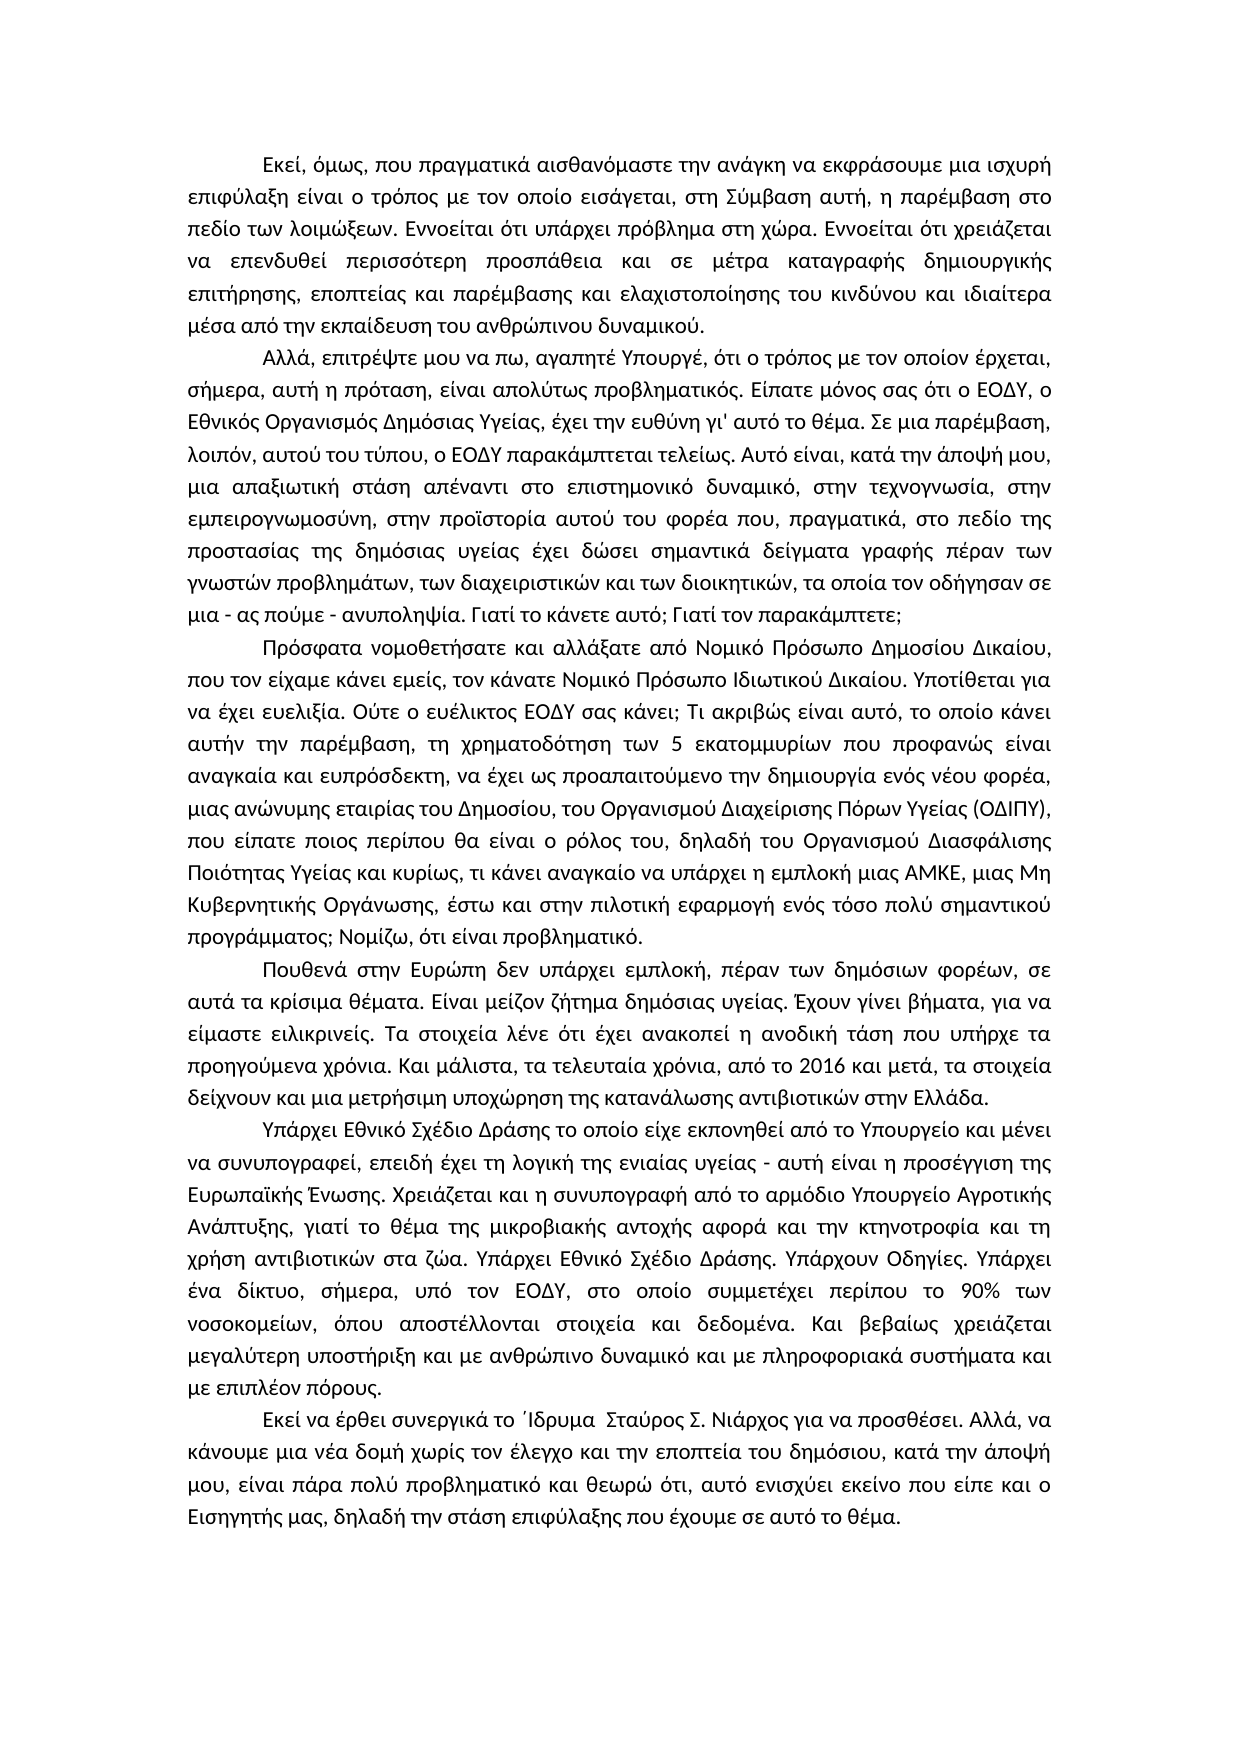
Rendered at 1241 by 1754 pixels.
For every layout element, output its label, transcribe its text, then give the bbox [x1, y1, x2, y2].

text Αλλά, επιτρέψτε μου να πω, αγαπητέ Υπουργέ, ότι ο τρόπος με τον οποίον έρχεται, σήμερα, αυτή η πρόταση, είναι απολύτως προβληματικός. Είπατε μόνος σας ότι ο ΕΟΔΥ, ο Εθνικός Οργανισμός Δημόσιας Υγείας, έχει την ευθύνη γι' αυτό το θέμα. Σε μια παρέμβαση, λοιπόν, αυτού του τύπου, ο ΕΟΔΥ παρακάμπτεται τελείως. Αυτό είναι, κατά την άποψή μου, μια απαξιωτική στάση απέναντι στο επιστημονικό δυναμικό, στην τεχνογνωσία, στην εμπειρογνωμοσύνη, στην προϊστορία αυτού του φορέα που, πραγματικά, στο πεδίο της προστασίας της δημόσιας υγείας έχει δώσει σημαντικά δείγματα γραφής πέραν των γνωστών προβλημάτων, των διαχειριστικών και των διοικητικών, τα οποία τον οδήγησαν σε μια - ας πούμε - ανυποληψία. Γιατί το κάνετε αυτό; Γιατί τον παρακάμπτετε; [187, 343, 1053, 629]
text Υπάρχει Εθνικό Σχέδιο Δράσης το οποίο είχε εκπονηθεί από το Υπουργείο και μένει να συνυπογραφεί, επειδή έχει τη λογική της ενιαίας υγείας - αυτή είναι η προσέγγιση της Ευρωπαϊκής Ένωσης. Χρειάζεται και η συνυπογραφή από το αρμόδιο Υπουργείο Αγροτικής Ανάπτυξης, γιατί το θέμα της μικροβιακής αντοχής αφορά και την κτηνοτροφία και τη χρήση αντιβιοτικών στα ζώα. Υπάρχει Εθνικό Σχέδιο Δράσης. Υπάρχουν Οδηγίες. Υπάρχει ένα δίκτυο, σήμερα, υπό τον ΕΟΔΥ, στο οποίο συμμετέχει περίπου το 90% των νοσοκομείων, όπου αποστέλλονται στοιχεία και δεδομένα. Και βεβαίως χρειάζεται μεγαλύτερη υποστήριξη και με ανθρώπινο δυναμικό και με πληροφοριακά συστήματα και με επιπλέον πόρους. [187, 1116, 1053, 1401]
text Εκεί να έρθει συνεργικά το ΄Ιδρυμα Σταύρος Σ. Νιάρχος για να προσθέσει. Αλλά, να κάνουμε μια νέα δομή χωρίς τον έλεγχο και την εποπτεία του δημόσιου, κατά την άποψή μου, είναι πάρα πολύ προβληματικό και θεωρώ ότι, αυτό ενισχύει εκείνο που είπε και ο Εισηγητής μας, δηλαδή την στάση επιφύλαξης που έχουμε σε αυτό το θέμα. [187, 1405, 1053, 1530]
text Εκεί, όμως, που πραγματικά αισθανόμαστε την ανάγκη να εκφράσουμε μια ισχυρή επιφύλαξη είναι ο τρόπος με τον οποίο εισάγεται, στη Σύμβαση αυτή, η παρέμβαση στο πεδίο των λοιμώξεων. Εννοείται ότι υπάρχει πρόβλημα στη χώρα. Εννοείται ότι χρειάζεται να επενδυθεί περισσότερη προσπάθεια και σε μέτρα καταγραφής δημιουργικής επιτήρησης, εποπτείας και παρέμβασης και ελαχιστοποίησης του κινδύνου και ιδιαίτερα μέσα από την εκπαίδευση του ανθρώπινου δυναμικού. [187, 150, 1053, 339]
text Πρόσφατα νομοθετήσατε και αλλάξατε από Νομικό Πρόσωπο Δημοσίου Δικαίου, που τον είχαμε κάνει εμείς, τον κάνατε Νομικό Πρόσωπο Ιδιωτικού Δικαίου. Υποτίθεται για να έχει ευελιξία. Ούτε ο ευέλικτος ΕΟΔΥ σας κάνει; Τι ακριβώς είναι αυτό, το οποίο κάνει αυτήν την παρέμβαση, τη χρηματοδότηση των 5 εκατομμυρίων που προφανώς είναι αναγκαία και ευπρόσδεκτη, να έχει ως προαπαιτούμενο την δημιουργία ενός νέου φορέα, μιας ανώνυμης εταιρίας του Δημοσίου, του Οργανισμού Διαχείρισης Πόρων Υγείας (ΟΔΙΠΥ), που είπατε ποιος περίπου θα είναι ο ρόλος του, δηλαδή του Οργανισμού Διασφάλισης Ποιότητας Υγείας και κυρίως, τι κάνει αναγκαίο να υπάρχει η εμπλοκή μιας ΑΜΚΕ, μιας Μη Κυβερνητικής Οργάνωσης, έστω και στην πιλοτική εφαρμογή ενός τόσο πολύ σημαντικού προγράμματος; Νομίζω, ότι είναι προβληματικό. [187, 633, 1053, 951]
text Πουθενά στην Ευρώπη δεν υπάρχει εμπλοκή, πέραν των δημόσιων φορέων, σε αυτά τα κρίσιμα θέματα. Είναι μείζον ζήτημα δημόσιας υγείας. Έχουν γίνει βήματα, για να είμαστε ειλικρινείς. Τα στοιχεία λένε ότι έχει ανακοπεί η ανοδική τάση που υπήρχε τα προηγούμενα χρόνια. Και μάλιστα, τα τελευταία χρόνια, από το 2016 και μετά, τα στοιχεία δείχνουν και μια μετρήσιμη υποχώρηση της κατανάλωσης αντιβιοτικών στην Ελλάδα. [187, 955, 1053, 1111]
